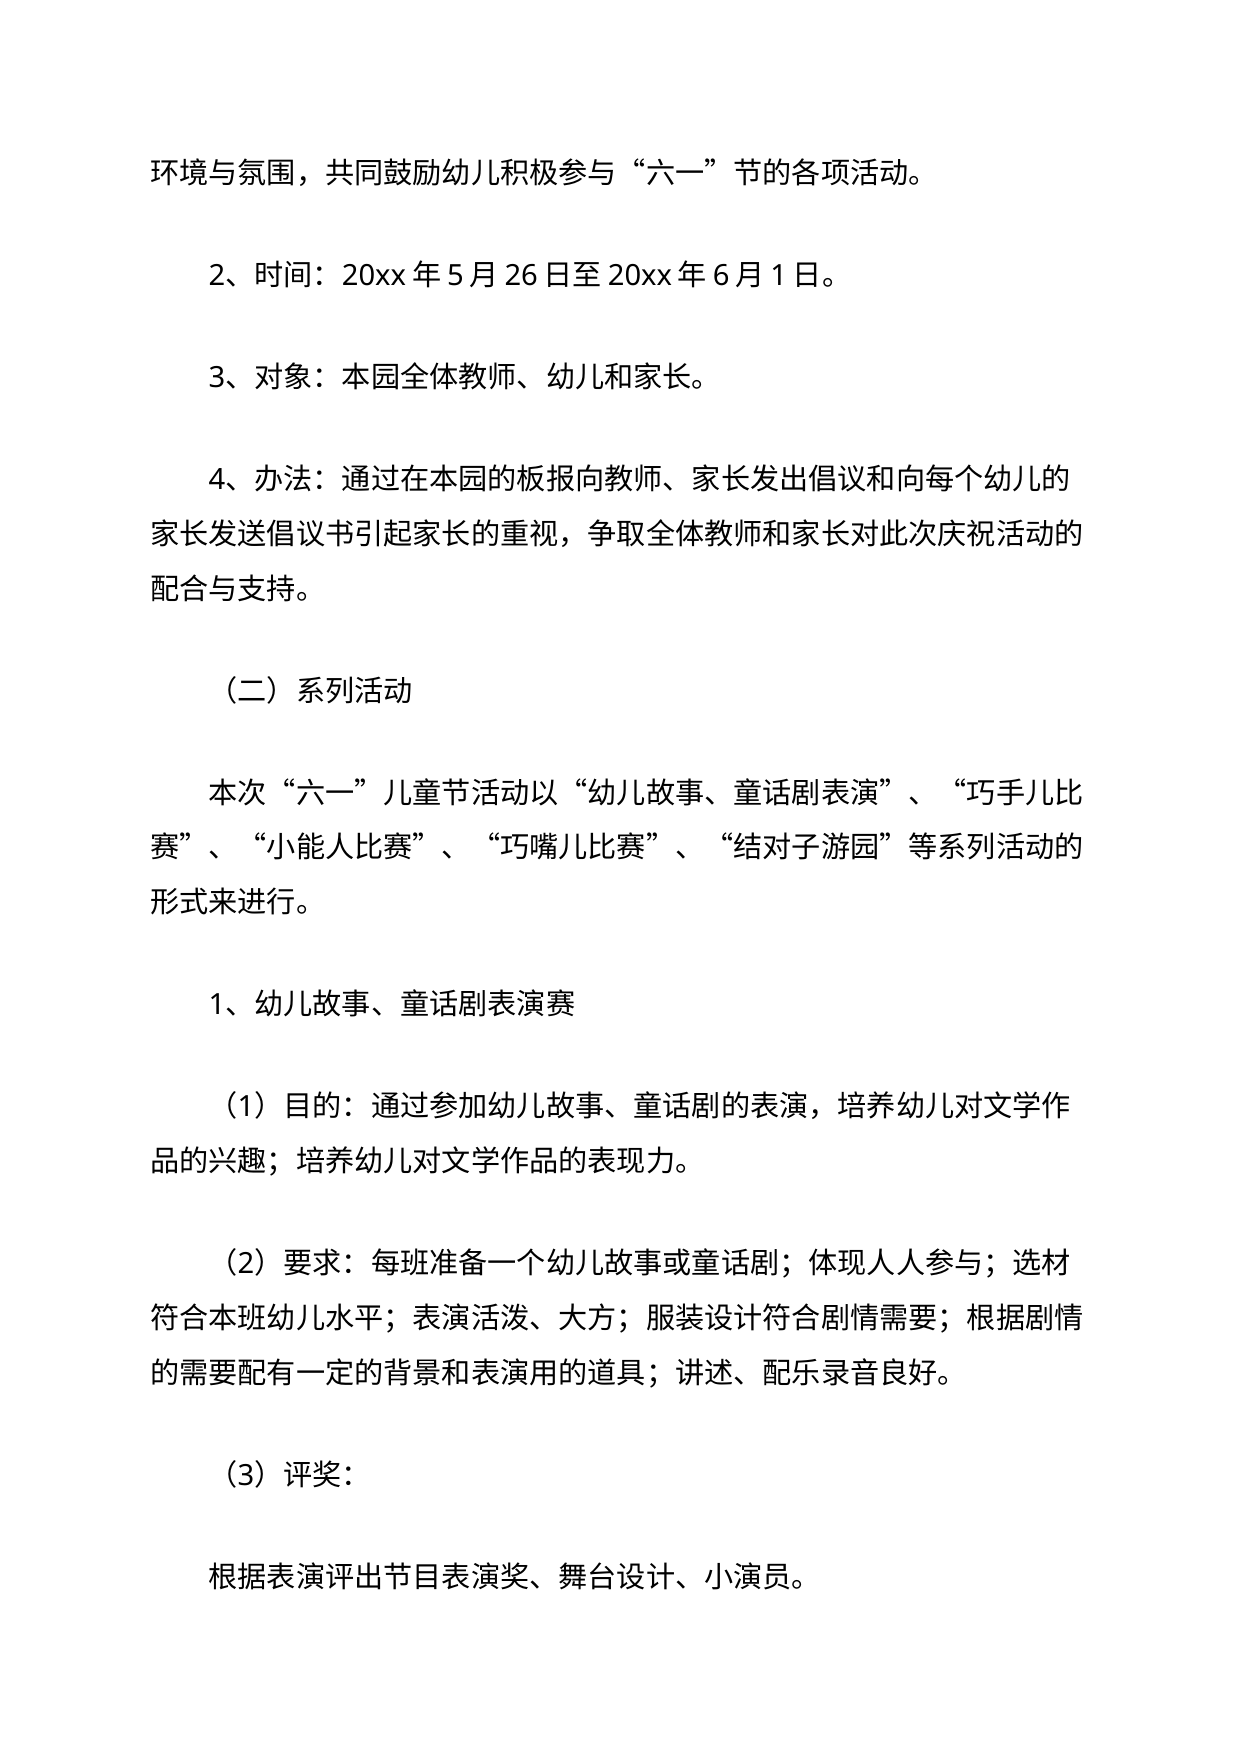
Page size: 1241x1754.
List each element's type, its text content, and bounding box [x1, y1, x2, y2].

text 本次“六一”儿童节活动以“幼儿故事、童话剧表演”、“巧手儿比赛”、“小能人比赛”、“巧嘴儿比赛”、“结对子游园”等系列活动的形式来进行。 [150, 769, 1090, 921]
text 4、办法：通过在本园的板报向教师、家长发出倡议和向每个幼儿的家长发送倡议书引起家长的重视，争取全体教师和家长对此次庆祝活动的配合与支持。 [150, 456, 1090, 608]
text （2）要求：每班准备一个幼儿故事或童话剧；体现人人参与；选材符合本班幼儿水平；表演活泼、大方；服装设计符合剧情需要；根据剧情的需要配有一定的背景和表演用的道具；讲述、配乐录音良好。 [150, 1239, 1090, 1392]
text 1、幼儿故事、童话剧表演赛 [150, 981, 1090, 1023]
text 3、对象：本园全体教师、幼儿和家长。 [150, 354, 1090, 396]
text 根据表演评出节目表演奖、舞台设计、小演员。 [150, 1553, 1090, 1595]
text （二）系列活动 [150, 667, 1090, 710]
text （3）评奖： [150, 1451, 1090, 1493]
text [150, 150, 1090, 192]
text 2、时间：20xx年5月26日至20xx年6月1日。 [150, 252, 1090, 294]
text （1）目的：通过参加幼儿故事、童话剧的表演，培养幼儿对文学作品的兴趣；培养幼儿对文学作品的表现力。 [150, 1083, 1090, 1180]
